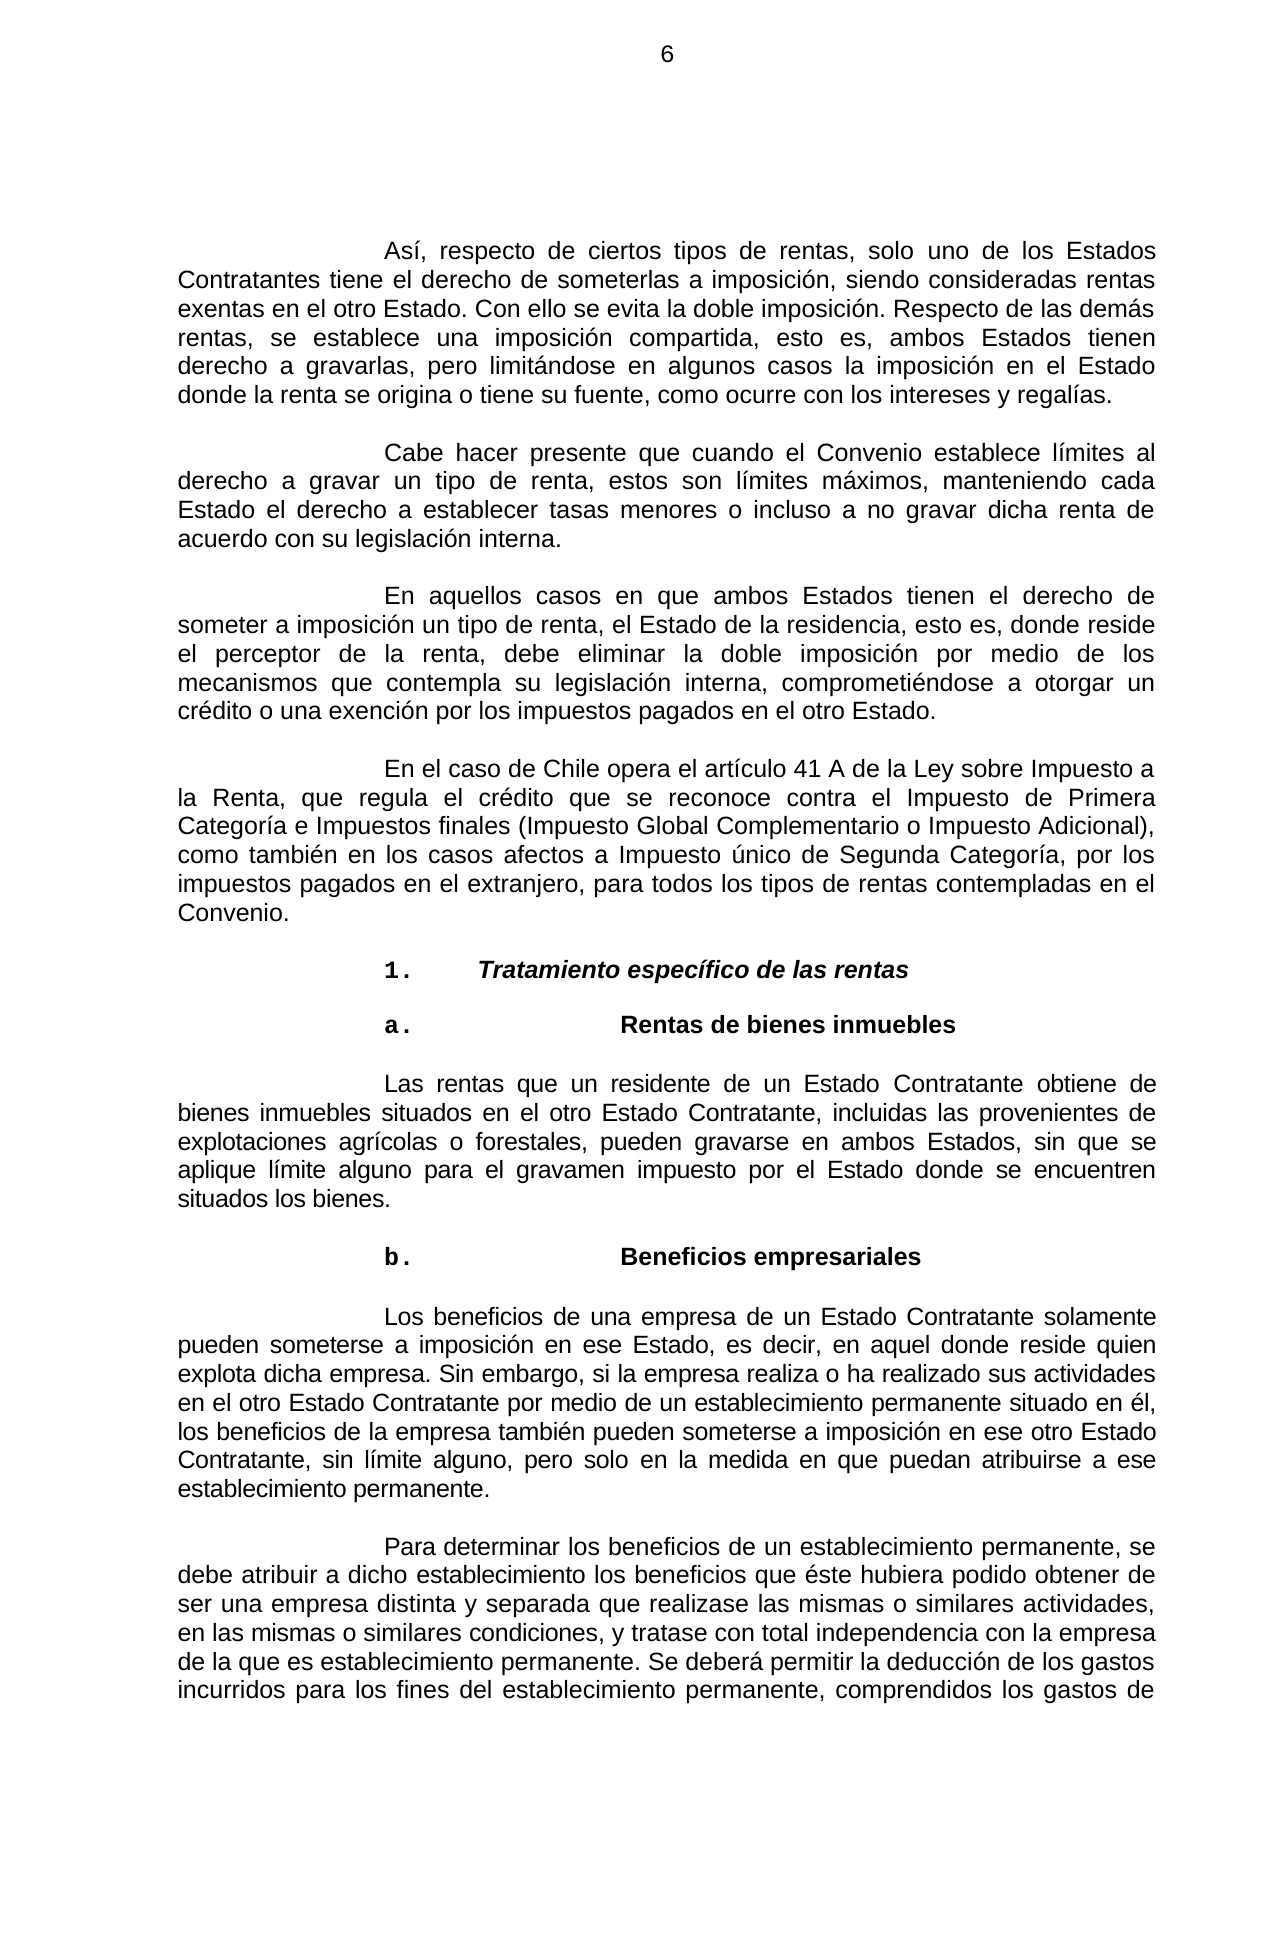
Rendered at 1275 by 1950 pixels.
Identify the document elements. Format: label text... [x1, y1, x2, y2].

text Las rentas que un residente de un Estado Contratante obtiene de bienes inmuebles situados en el otro Estado Contratante, incluidas las provenientes de explotaciones agrícolas o forestales, pueden gravarse en ambos Estados, sin que se aplique límite alguno para el gravamen impuesto por el Estado donde se encuentren situados los bienes. [177, 1069, 1157, 1213]
subtitle Tratamiento específico de las rentas [177, 955, 1157, 986]
text En el caso de Chile opera el artículo de la Ley sobre Impuesto a la Renta, que regula el crédito que se reconoce contra el Impuesto de Primera Categoría e Impuestos finales (Impuesto Global Complementario o Impuesto Adicional), como también en los casos afectos a Impuesto único de Segunda Categoría, por los impuestos pagados en el extranjero, para todos los tipos de rentas contempladas en el Convenio. [177, 754, 1157, 926]
text En aquellos casos en que ambos Estados tienen el derecho de someter a imposición un tipo de renta, el Estado de la residencia, esto es, donde reside el perceptor de la renta, debe eliminar la doble imposición por medio de los mecanismos que contempla su legislación interna, comprometiéndose a otorgar un crédito o una exención por los impuestos pagados en el otro Estado. [177, 581, 1157, 725]
text Los beneficios de una empresa de un Estado Contratante solamente pueden someterse a imposición en ese Estado, es decir, en aquel donde reside quien explota dicha empresa. Sin embargo, si la empresa realiza o ha realizado sus actividades en el otro Estado Contratante por medio de un establecimiento permanente situado en él, los beneficios de la empresa también pueden someterse a imposición en ese otro Estado Contratante, sin límite alguno, pero solo en la medida en que puedan atribuirse a ese establecimiento permanente. [177, 1301, 1157, 1503]
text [177, 1531, 1157, 1704]
subtitle Beneficios empresariales [177, 1242, 1157, 1273]
subtitle Rentas de bienes inmuebles [177, 1009, 1157, 1041]
text Así, respecto de ciertos tipos de rentas, solo uno de los Estados Contratantes tiene el derecho de someterlas a imposición, siendo consideradas rentas exentas en el otro Estado. Con ello se evita la doble imposición. Respecto de las demás rentas, se establece una imposición compartida, esto es, ambos Estados tienen derecho a gravarlas, pero limitándose en algunos casos la imposición en el Estado donde la renta se origina o tiene su fuente, como ocurre con los intereses y regalías. [177, 236, 1157, 409]
text Cabe hacer presente que cuando el Convenio establece límites al derecho a gravar un tipo de renta, estos son límites máximos, manteniendo cada Estado el derecho a establecer tasas menores o incluso a no gravar dicha renta de acuerdo con su legislación interna. [177, 437, 1157, 552]
